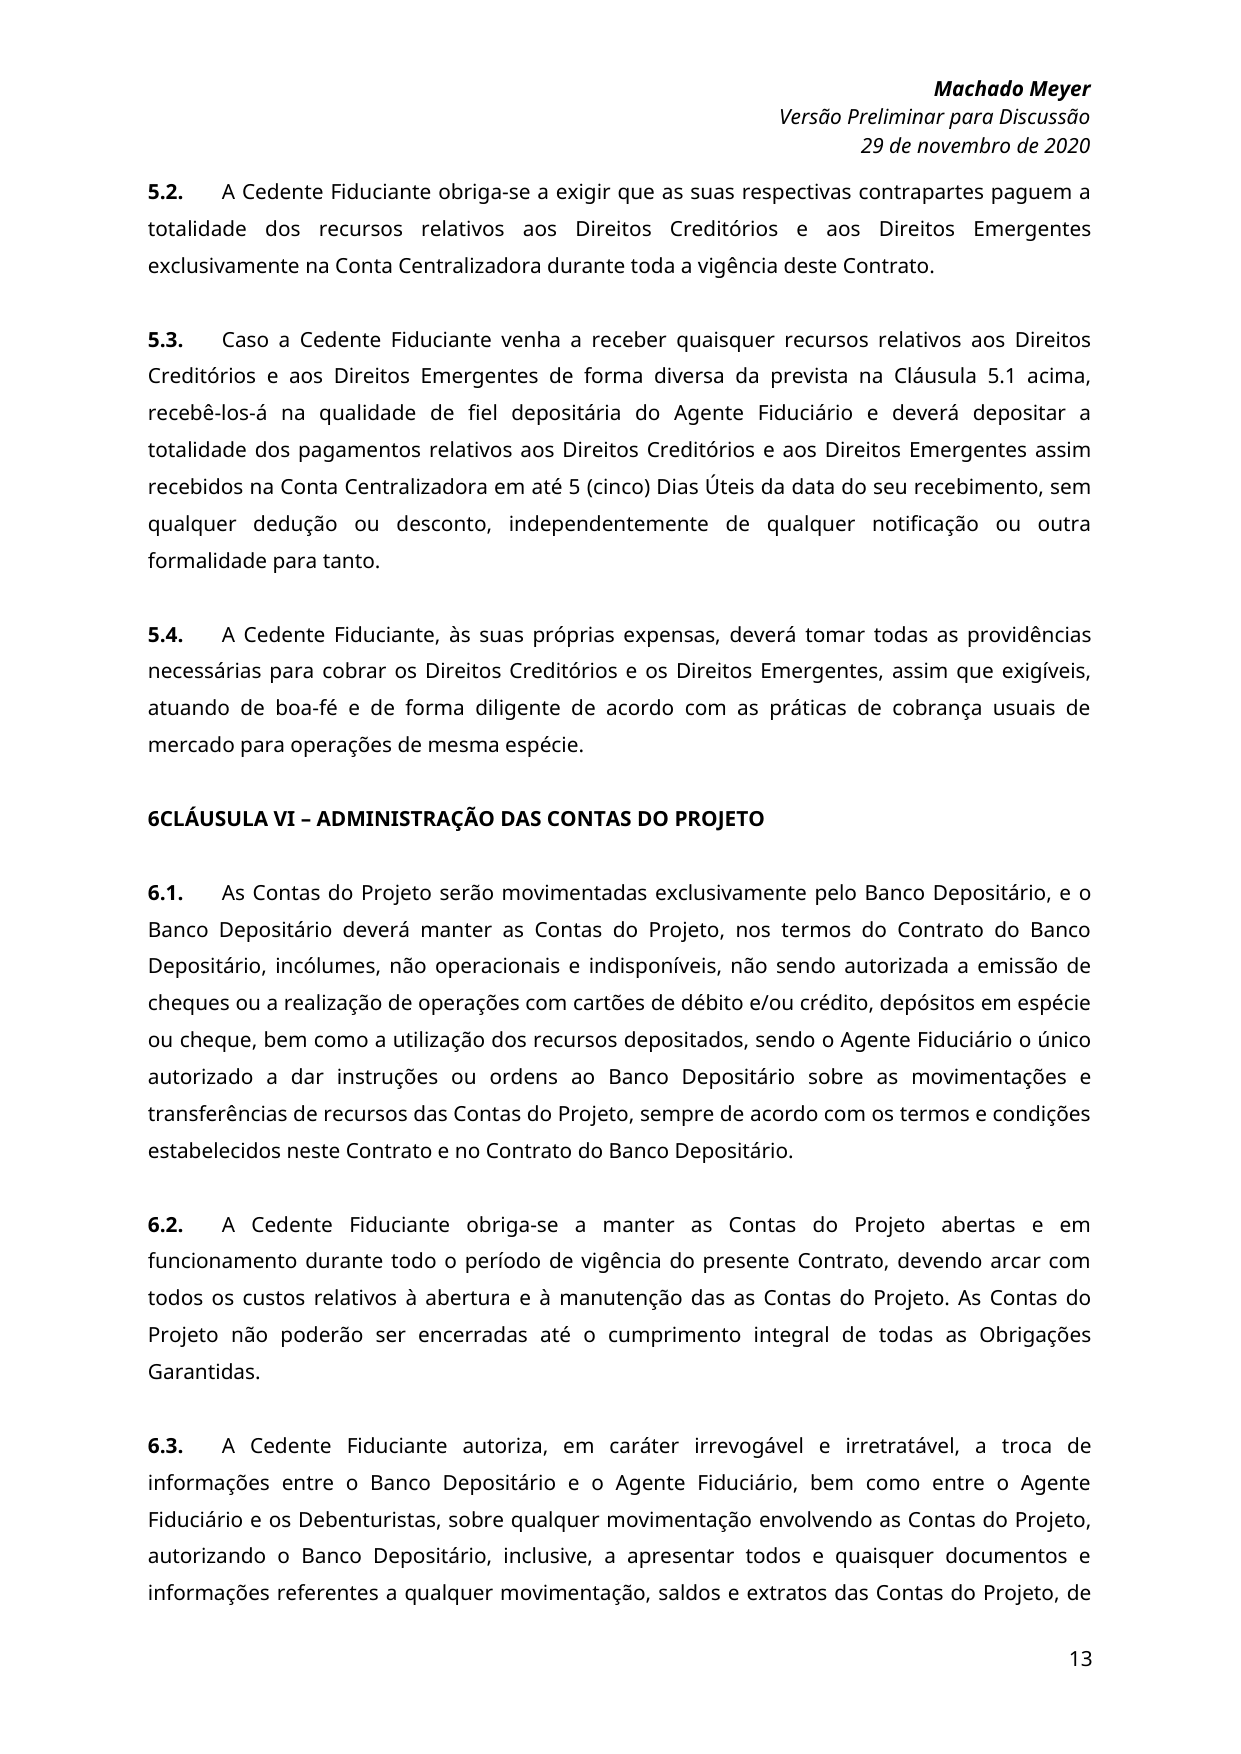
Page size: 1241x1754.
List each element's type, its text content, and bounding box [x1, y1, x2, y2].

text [148, 1431, 1092, 1607]
text A Cedente Fiduciante obriga-se a exigir que as suas respectivas contrapartes paguem a totalidade dos recursos relativos aos Direitos Creditórios e aos Direitos Emergentes exclusivamente na Conta Centralizadora durante toda a vigência deste Contrato. [148, 177, 1092, 279]
text A Cedente Fiduciante obriga-se a manter as Contas do Projeto abertas e em funcionamento durante todo o período de vigência do presente Contrato, devendo arcar com todos os custos relativos à abertura e à manutenção das as Contas do Projeto. As Contas do Projeto não poderão ser encerradas até o cumprimento integral de todas as Obrigações Garantidas. [148, 1210, 1092, 1386]
text As Contas do Projeto serão movimentadas exclusivamente pelo Banco Depositário, e o Banco Depositário deverá manter as Contas do Projeto, nos termos do Contrato do Banco Depositário, incólumes, não operacionais e indisponíveis, não sendo autorizada a emissão de cheques ou a realização de operações com cartões de débito e/ou crédito, depósitos em espécie ou cheque, bem como a utilização dos recursos depositados, sendo o Agente Fiduciário o único autorizado a dar instruções ou ordens ao Banco Depositário sobre as movimentações e transferências de recursos das Contas do Projeto, sempre de acordo com os termos e condições estabelecidos neste Contrato e no Contrato do Banco Depositário. [148, 878, 1092, 1164]
text Caso a Cedente Fiduciante venha a receber quaisquer recursos relativos aos Direitos Creditórios e aos Direitos Emergentes de forma diversa da prevista na Cláusula 5.1 acima, recebê-los-á na qualidade de fiel depositária do Agente Fiduciário e deverá depositar a totalidade dos pagamentos relativos aos Direitos Creditórios e aos Direitos Emergentes assim recebidos na Conta Centralizadora em até 5 (cinco) Dias Úteis da data do seu recebimento, sem qualquer dedução ou desconto, independentemente de qualquer notificação ou outra formalidade para tanto. [148, 325, 1092, 574]
text CLÁUSULA VI – ADMINISTRAÇÃO DAS CONTAS DO PROJETO [148, 804, 1092, 832]
text A Cedente Fiduciante, às suas próprias expensas, deverá tomar todas as providências necessárias para cobrar os Direitos Creditórios e os Direitos Emergentes, assim que exigíveis, atuando de boa-fé e de forma diligente de acordo com as práticas de cobrança usuais de mercado para operações de mesma espécie. [148, 620, 1092, 759]
